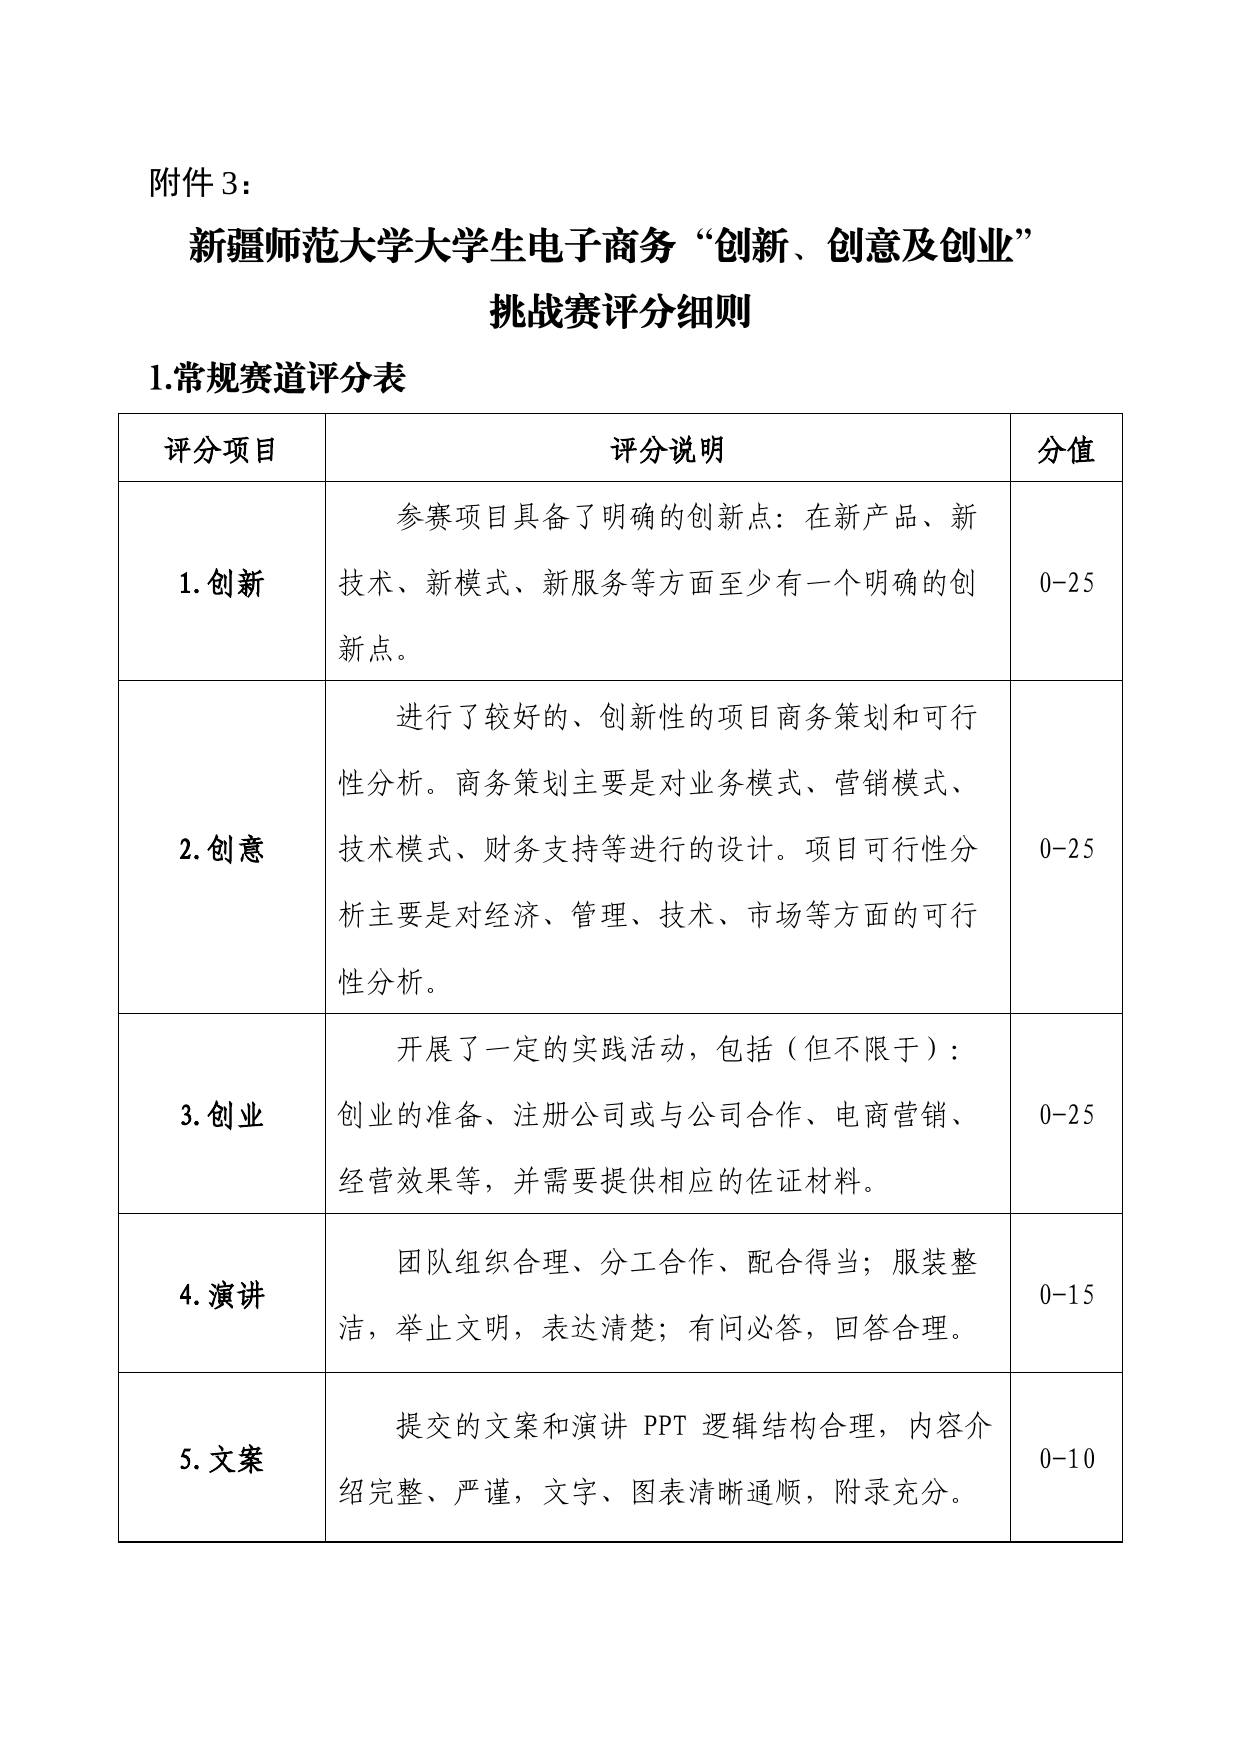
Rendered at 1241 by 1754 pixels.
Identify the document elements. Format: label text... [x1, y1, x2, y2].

table_cell 0-15 [1011, 1214, 1122, 1372]
table_cell 团队组织合理、分工合作、配合得当；服装整洁，举止文明，表达清楚；有问必答，回答合理。 [326, 1214, 1010, 1372]
table_header 分值 [1011, 414, 1122, 481]
table_cell 0-25 [1011, 482, 1122, 680]
table_cell 1.创新 [119, 482, 325, 680]
table_cell 4.演讲 [119, 1214, 325, 1372]
text 挑战赛评分细则 [148, 281, 1093, 347]
text 附件3： [148, 148, 1093, 214]
table_header 评分说明 [326, 414, 1010, 481]
text 1.常规赛道评分表 [148, 347, 1093, 413]
table_cell 0-25 [1011, 1014, 1122, 1212]
table_cell 开展了一定的实践活动，包括（但不限于）：创业的准备、注册公司或与公司合作、电商营销、经营效果等，并需要提供相应的佐证材料。 [326, 1014, 1010, 1212]
table_cell 5.文案 [119, 1373, 325, 1541]
table_cell 参赛项目具备了明确的创新点：在新产品、新技术、新模式、新服务等方面至少有一个明确的创新点。 [326, 482, 1010, 680]
table_header 评分项目 [119, 414, 325, 481]
table_cell 提交的文案和演讲 PPT 逻辑结构合理，内容介绍完整、严谨，文字、图表清晰通顺，附录充分。 [326, 1373, 1010, 1541]
table_cell 2.创意 [119, 681, 325, 1013]
table_cell 0-25 [1011, 681, 1122, 1013]
table_cell 0-10 [1011, 1373, 1122, 1541]
table_cell 3.创业 [119, 1014, 325, 1212]
table_cell 进行了较好的、创新性的项目商务策划和可行性分析。商务策划主要是对业务模式、营销模式、技术模式、财务支持等进行的设计。项目可行性分析主要是对经济、管理、技术、市场等方面的可行性分析。 [326, 681, 1010, 1013]
text 新疆师范大学大学生电子商务“创新、创意及创业” [148, 214, 1093, 281]
